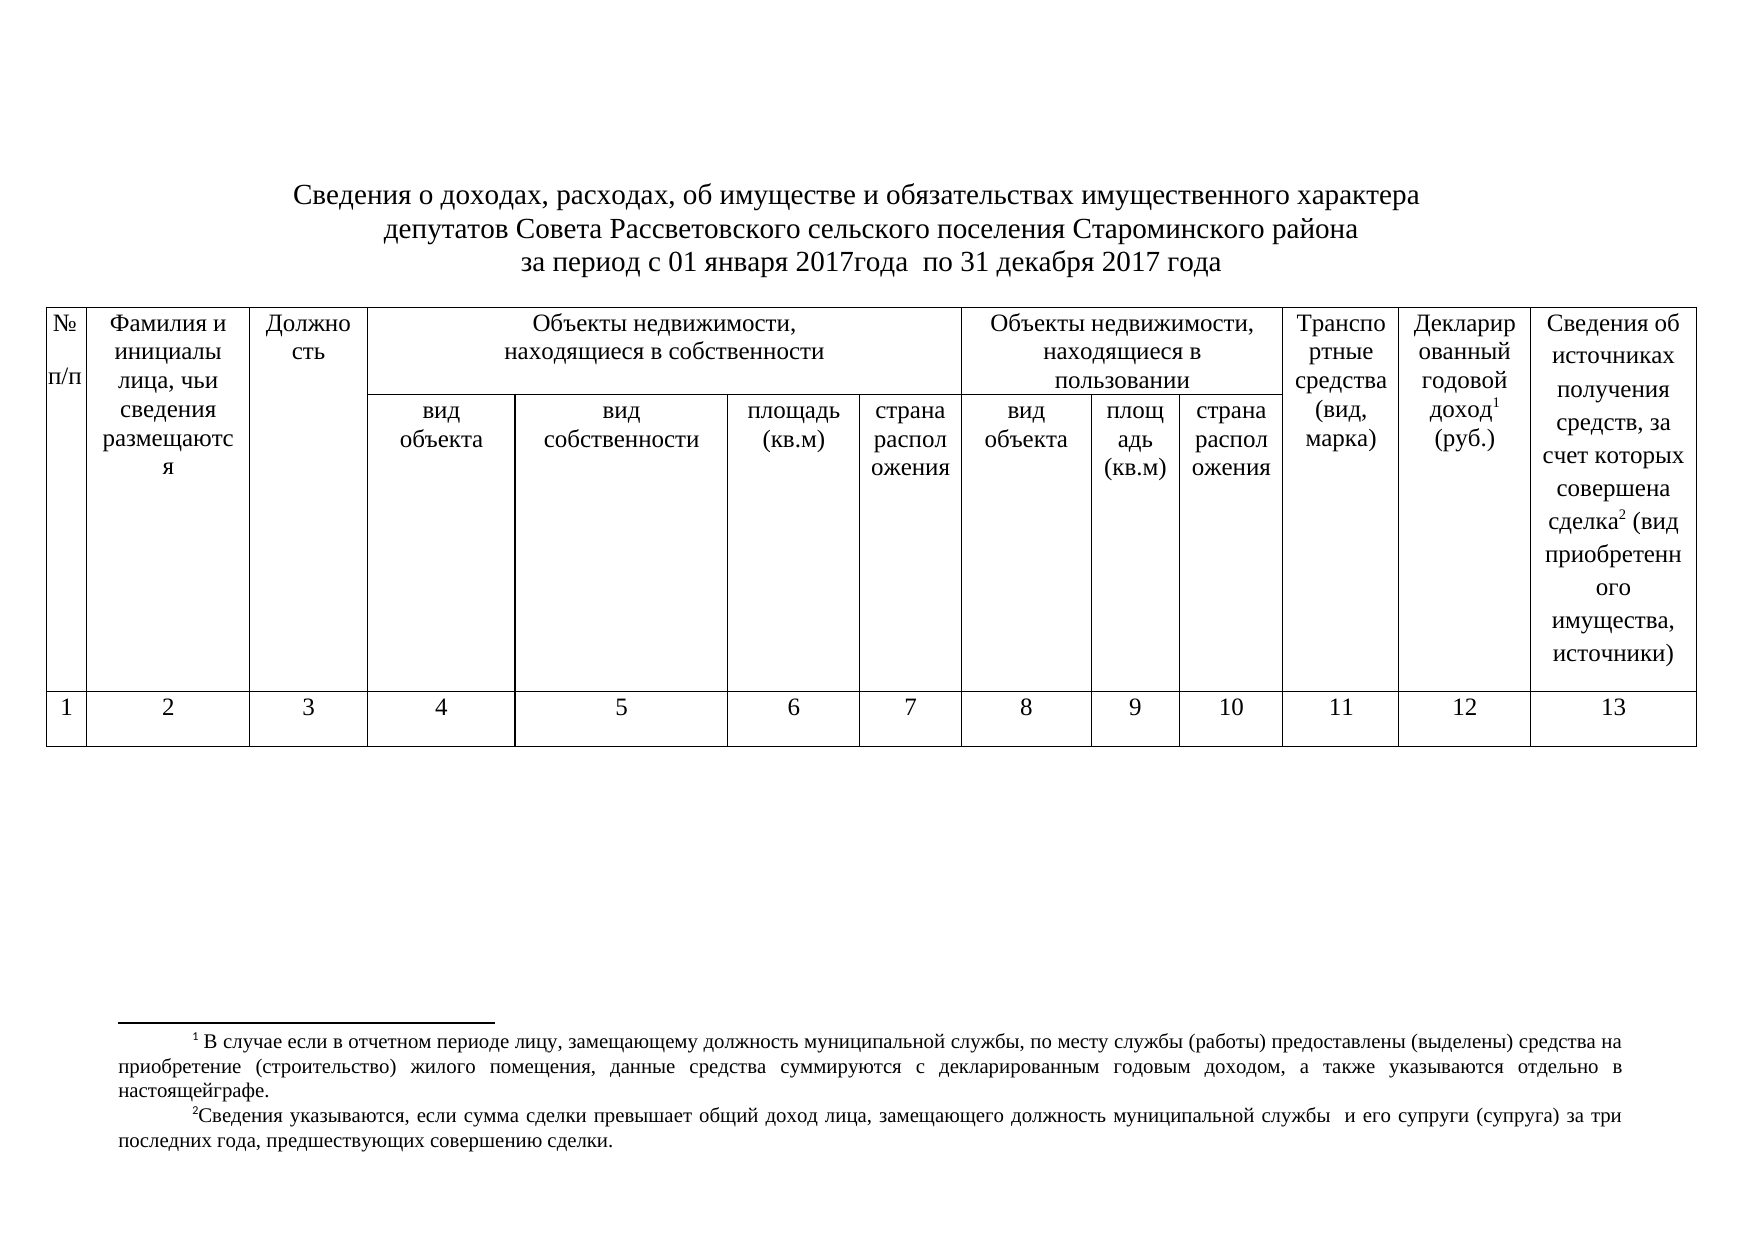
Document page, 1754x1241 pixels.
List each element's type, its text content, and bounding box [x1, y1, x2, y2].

table_cell 4 [368, 692, 514, 746]
table_header Декларированный годовой доход (руб.) [1399, 308, 1530, 691]
table_cell площадь (кв.м) [1092, 395, 1179, 691]
table_cell вид объекта [368, 395, 514, 691]
table_cell 11 [1283, 692, 1398, 746]
table_cell 1 [47, 692, 86, 746]
table_header Должность [250, 308, 367, 691]
table_header № п/п [47, 308, 86, 691]
table_cell 10 [1180, 692, 1282, 746]
table_cell 7 [860, 692, 961, 746]
table_cell 13 [1531, 692, 1696, 746]
table_header Сведения об источниках получения средств, за счет которых совершена сделка (вид приобретенного имущества, источники) [1531, 308, 1696, 691]
table_header Объекты недвижимости, находящиеся в пользовании [962, 308, 1282, 394]
table_header Объекты недвижимости, находящиеся в собственности [368, 308, 961, 394]
table_cell вид собственности [516, 395, 727, 691]
table_cell 2 [87, 692, 249, 746]
table_cell 9 [1092, 692, 1179, 746]
table_header Транспортные средства (вид, марка) [1283, 308, 1398, 691]
table_cell площадь (кв.м) [728, 395, 859, 691]
table_cell 5 [516, 692, 727, 746]
table_cell страна расположения [1180, 395, 1282, 691]
text за период с 01 января 2017года по 31 декабря 2017 года [118, 244, 1624, 278]
table_header Фамилия и инициалы лица, чьи сведения размещаются [87, 308, 249, 691]
table_cell 8 [962, 692, 1091, 746]
table_cell вид объекта [962, 395, 1091, 691]
table_cell 3 [250, 692, 367, 746]
text депутатов Совета Рассветовского сельского поселения Староминского района [118, 211, 1624, 244]
text Сведения о доходах, расходах, об имуществе и обязательствах имущественного характера [118, 177, 1595, 211]
table_cell страна расположения [860, 395, 961, 691]
table_cell 6 [728, 692, 859, 746]
table_cell 12 [1399, 692, 1530, 746]
